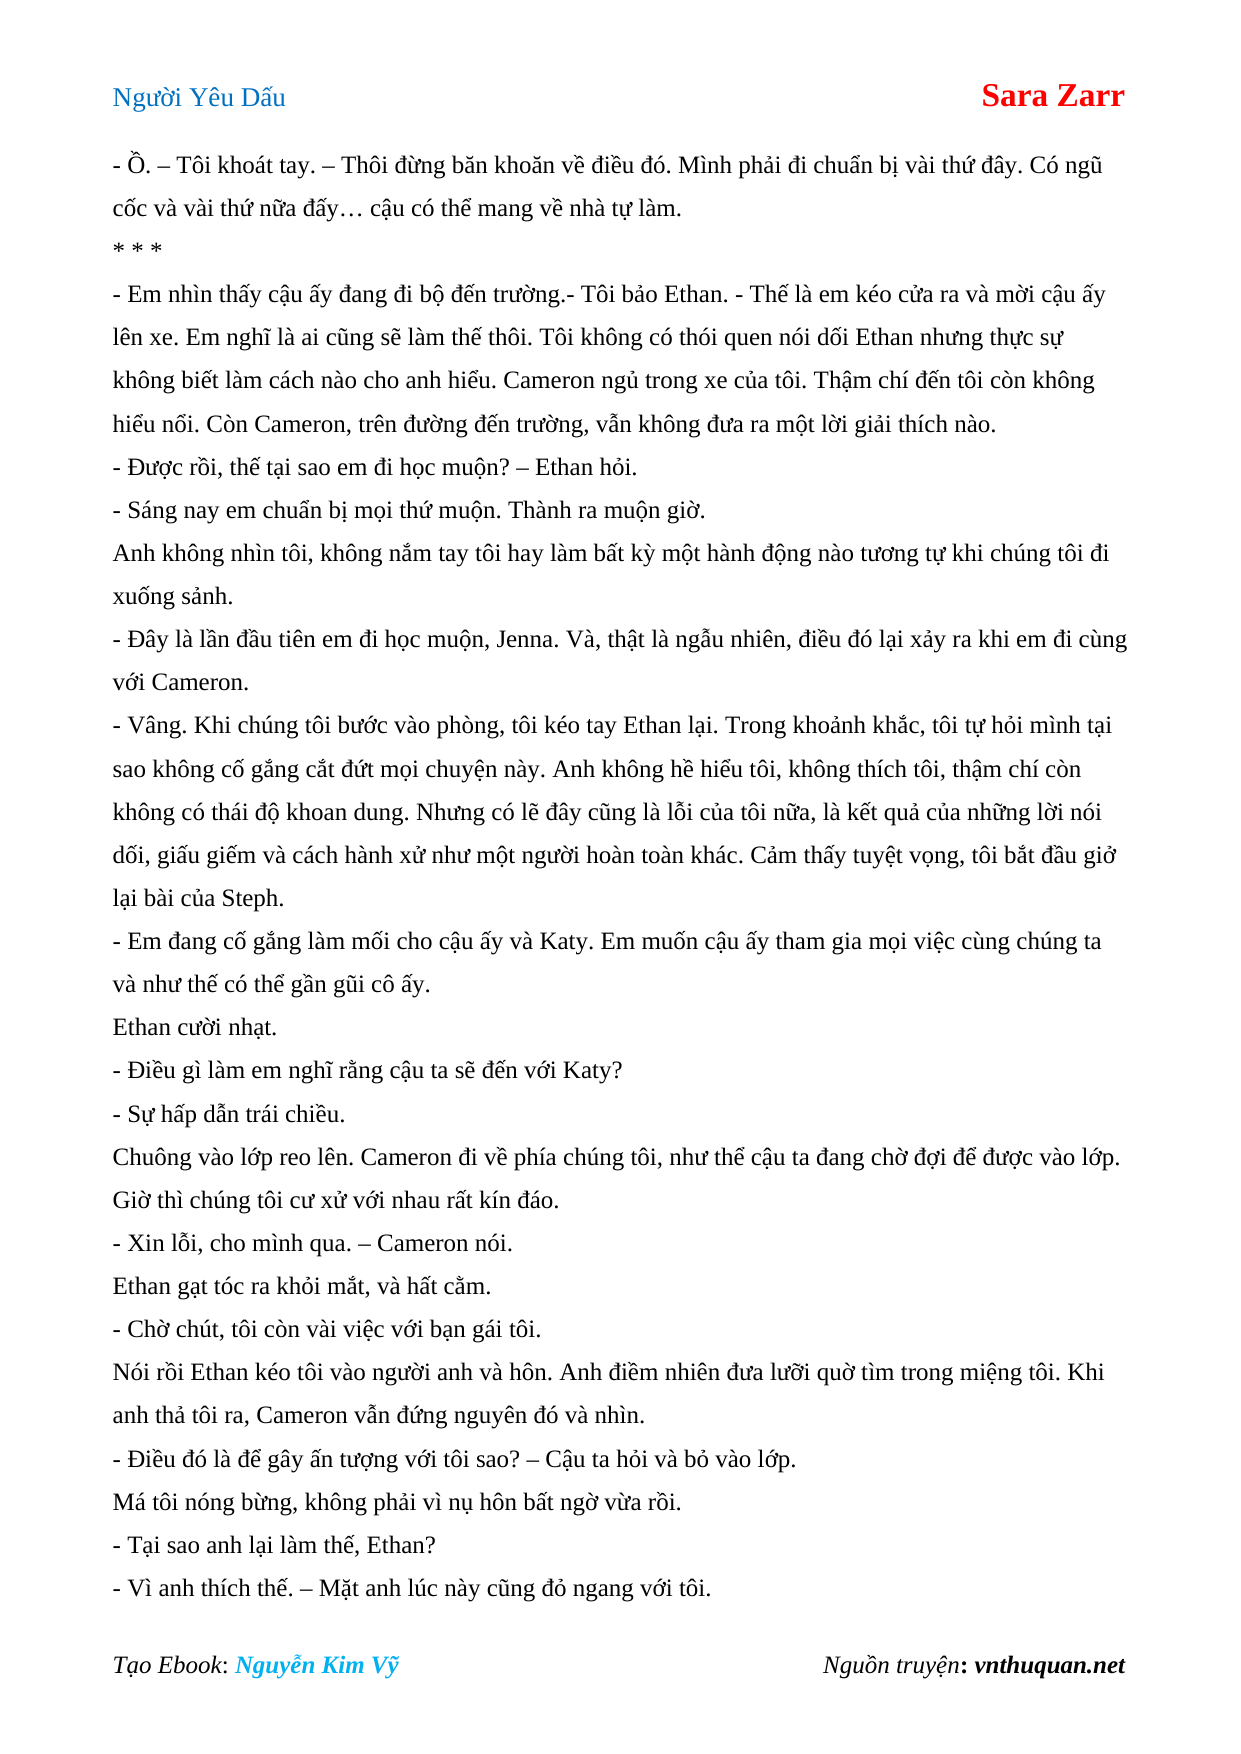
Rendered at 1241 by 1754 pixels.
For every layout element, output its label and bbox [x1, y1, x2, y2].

text [112, 150, 1128, 1602]
